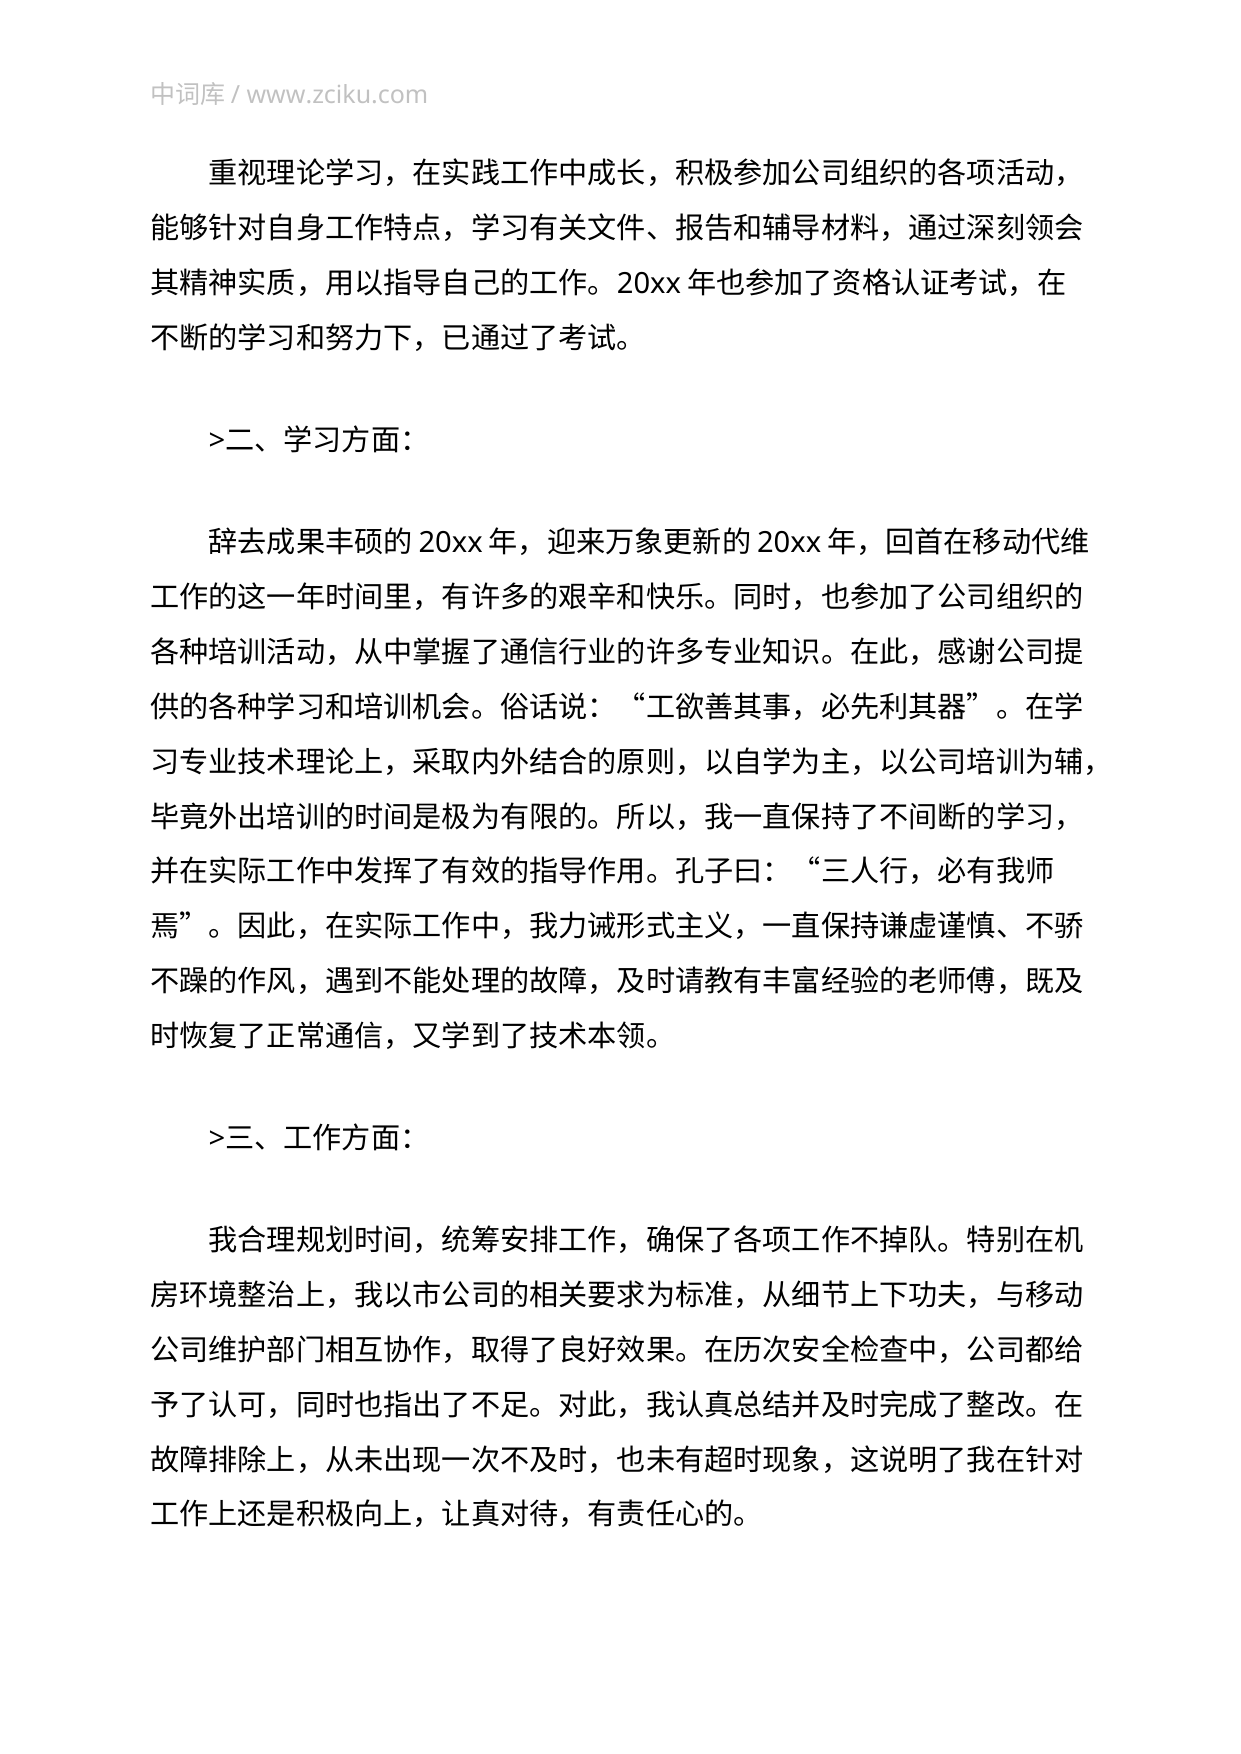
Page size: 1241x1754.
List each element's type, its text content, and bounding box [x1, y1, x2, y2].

text 辞去成果丰硕的20xx年，迎来万象更新的20xx年，回首在移动代维工作的这一年时间里，有许多的艰辛和快乐。同时，也参加了公司组织的各种培训活动，从中掌握了通信行业的许多专业知识。在此，感谢公司提供的各种学习和培训机会。俗话说：“工欲善其事，必先利其器”。在学习专业技术理论上，采取内外结合的原则，以自学为主，以公司培训为辅，毕竟外出培训的时间是极为有限的。所以，我一直保持了不间断的学习，并在实际工作中发挥了有效的指导作用。孔子曰：“三人行，必有我师焉”。因此，在实际工作中，我力诫形式主义，一直保持谦虚谨慎、不骄不躁的作风，遇到不能处理的故障，及时请教有丰富经验的老师傅，既及时恢复了正常通信，又学到了技术本领。 [150, 518, 1090, 1055]
text 重视理论学习，在实践工作中成长，积极参加公司组织的各项活动，能够针对自身工作特点，学习有关文件、报告和辅导材料，通过深刻领会其精神实质，用以指导自己的工作。20xx年也参加了资格认证考试，在不断的学习和努力下，已通过了考试。 [150, 150, 1090, 357]
text >三、工作方面： [150, 1114, 1090, 1157]
text >二、学习方面： [150, 417, 1090, 459]
text 我合理规划时间，统筹安排工作，确保了各项工作不掉队。特别在机房环境整治上，我以市公司的相关要求为标准，从细节上下功夫，与移动公司维护部门相互协作，取得了良好效果。在历次安全检查中，公司都给予了认可，同时也指出了不足。对此，我认真总结并及时完成了整改。在故障排除上，从未出现一次不及时，也未有超时现象，这说明了我在针对工作上还是积极向上，让真对待，有责任心的。 [150, 1216, 1090, 1533]
